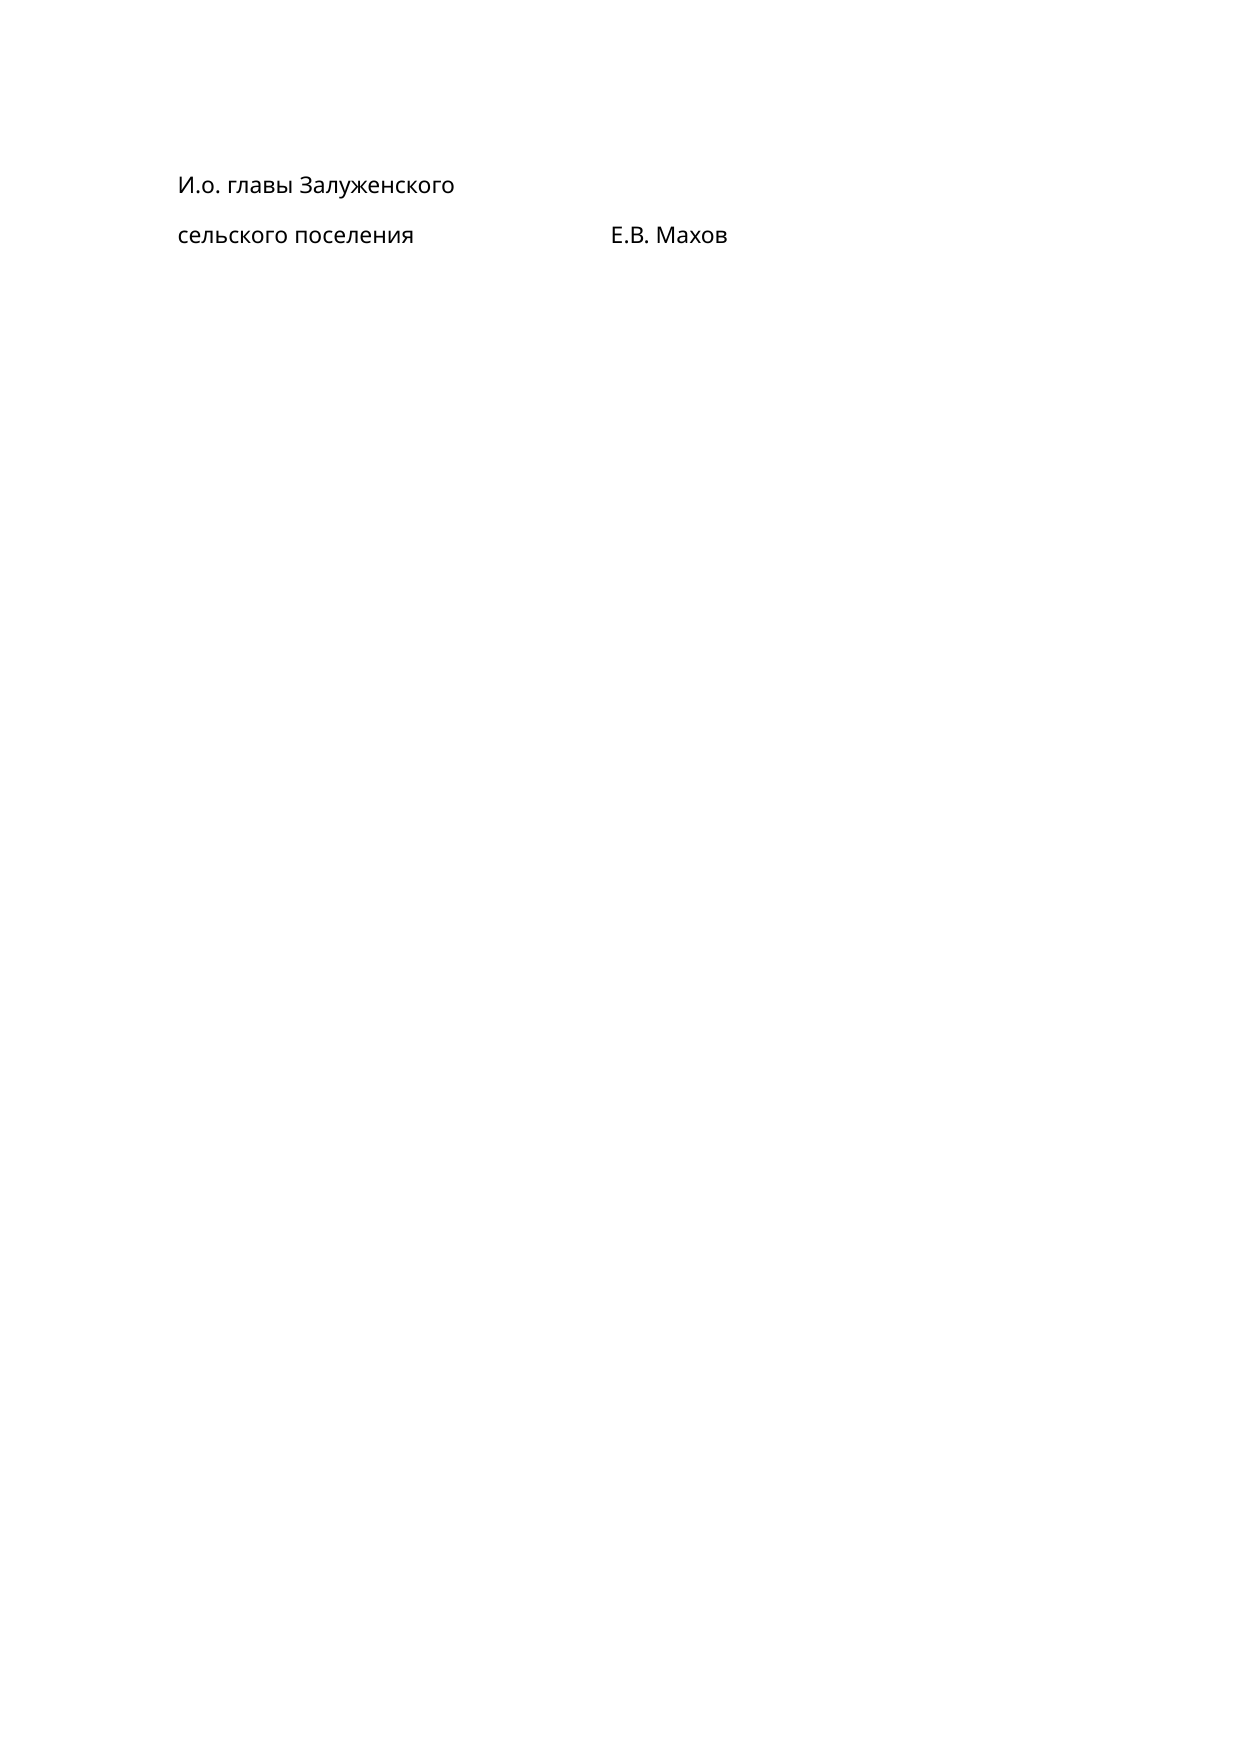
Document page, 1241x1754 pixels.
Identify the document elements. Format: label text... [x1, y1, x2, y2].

text сельского поселения Е.В. Махов [177, 219, 1152, 250]
text И.о. главы Залуженского [177, 168, 1152, 200]
